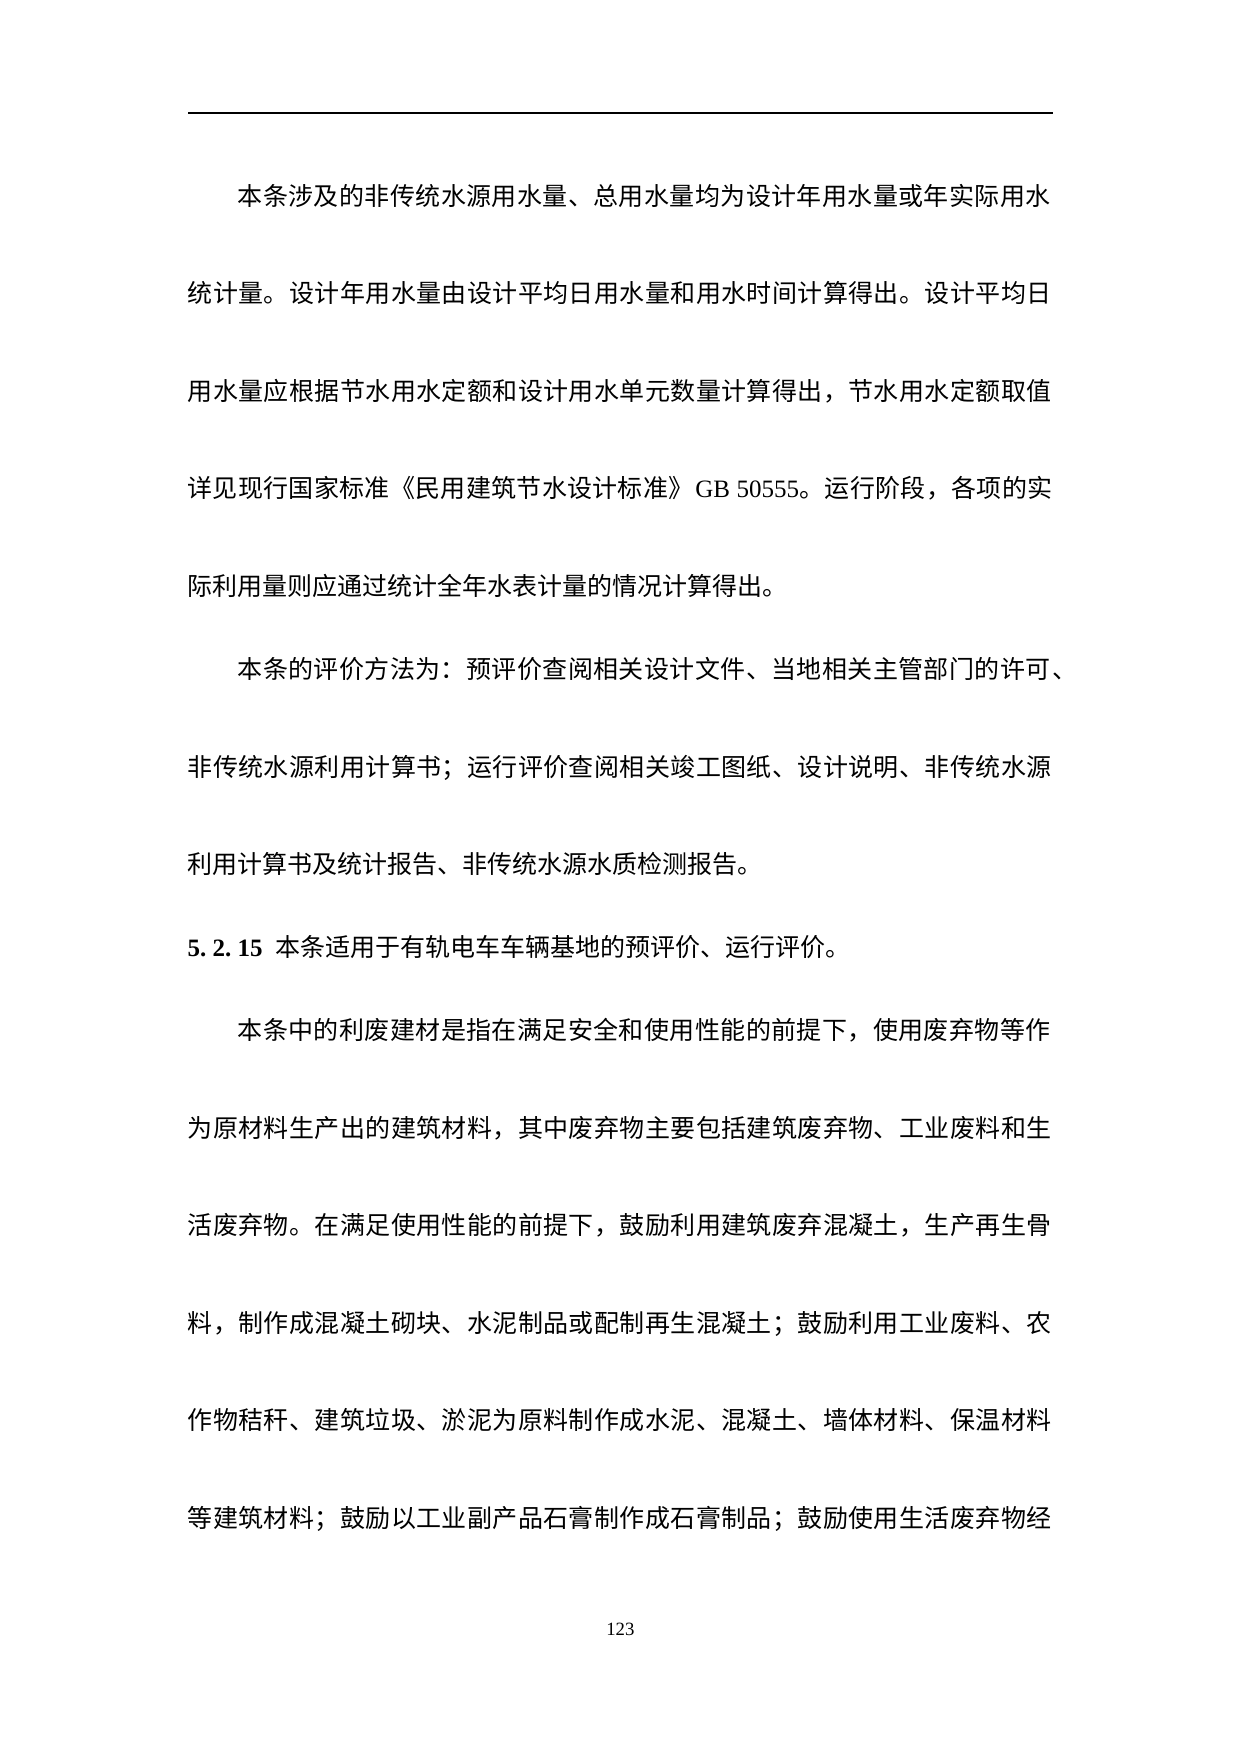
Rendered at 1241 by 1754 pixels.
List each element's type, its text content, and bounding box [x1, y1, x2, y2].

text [187, 996, 1053, 1549]
text 本条涉及的非传统水源用水量、总用水量均为设计年用水量或年实际用水统计量。设计年用水量由设计平均日用水量和用水时间计算得出。设计平均日用水量应根据节水用水定额和设计用水单元数量计算得出，节水用水定额取值详见现行国家标准《民用建筑节水设计标准》GB 50555。运行阶段，各项的实际利用量则应通过统计全年水表计量的情况计算得出。 [187, 162, 1053, 617]
text 5. 2. 15 本条适用于有轨电车车辆基地的预评价、运行评价。 [187, 913, 1053, 978]
text 本条的评价方法为：预评价查阅相关设计文件、当地相关主管部门的许可、非传统水源利用计算书；运行评价查阅相关竣工图纸、设计说明、非传统水源利用计算书及统计报告、非传统水源水质检测报告。 [187, 635, 1053, 895]
